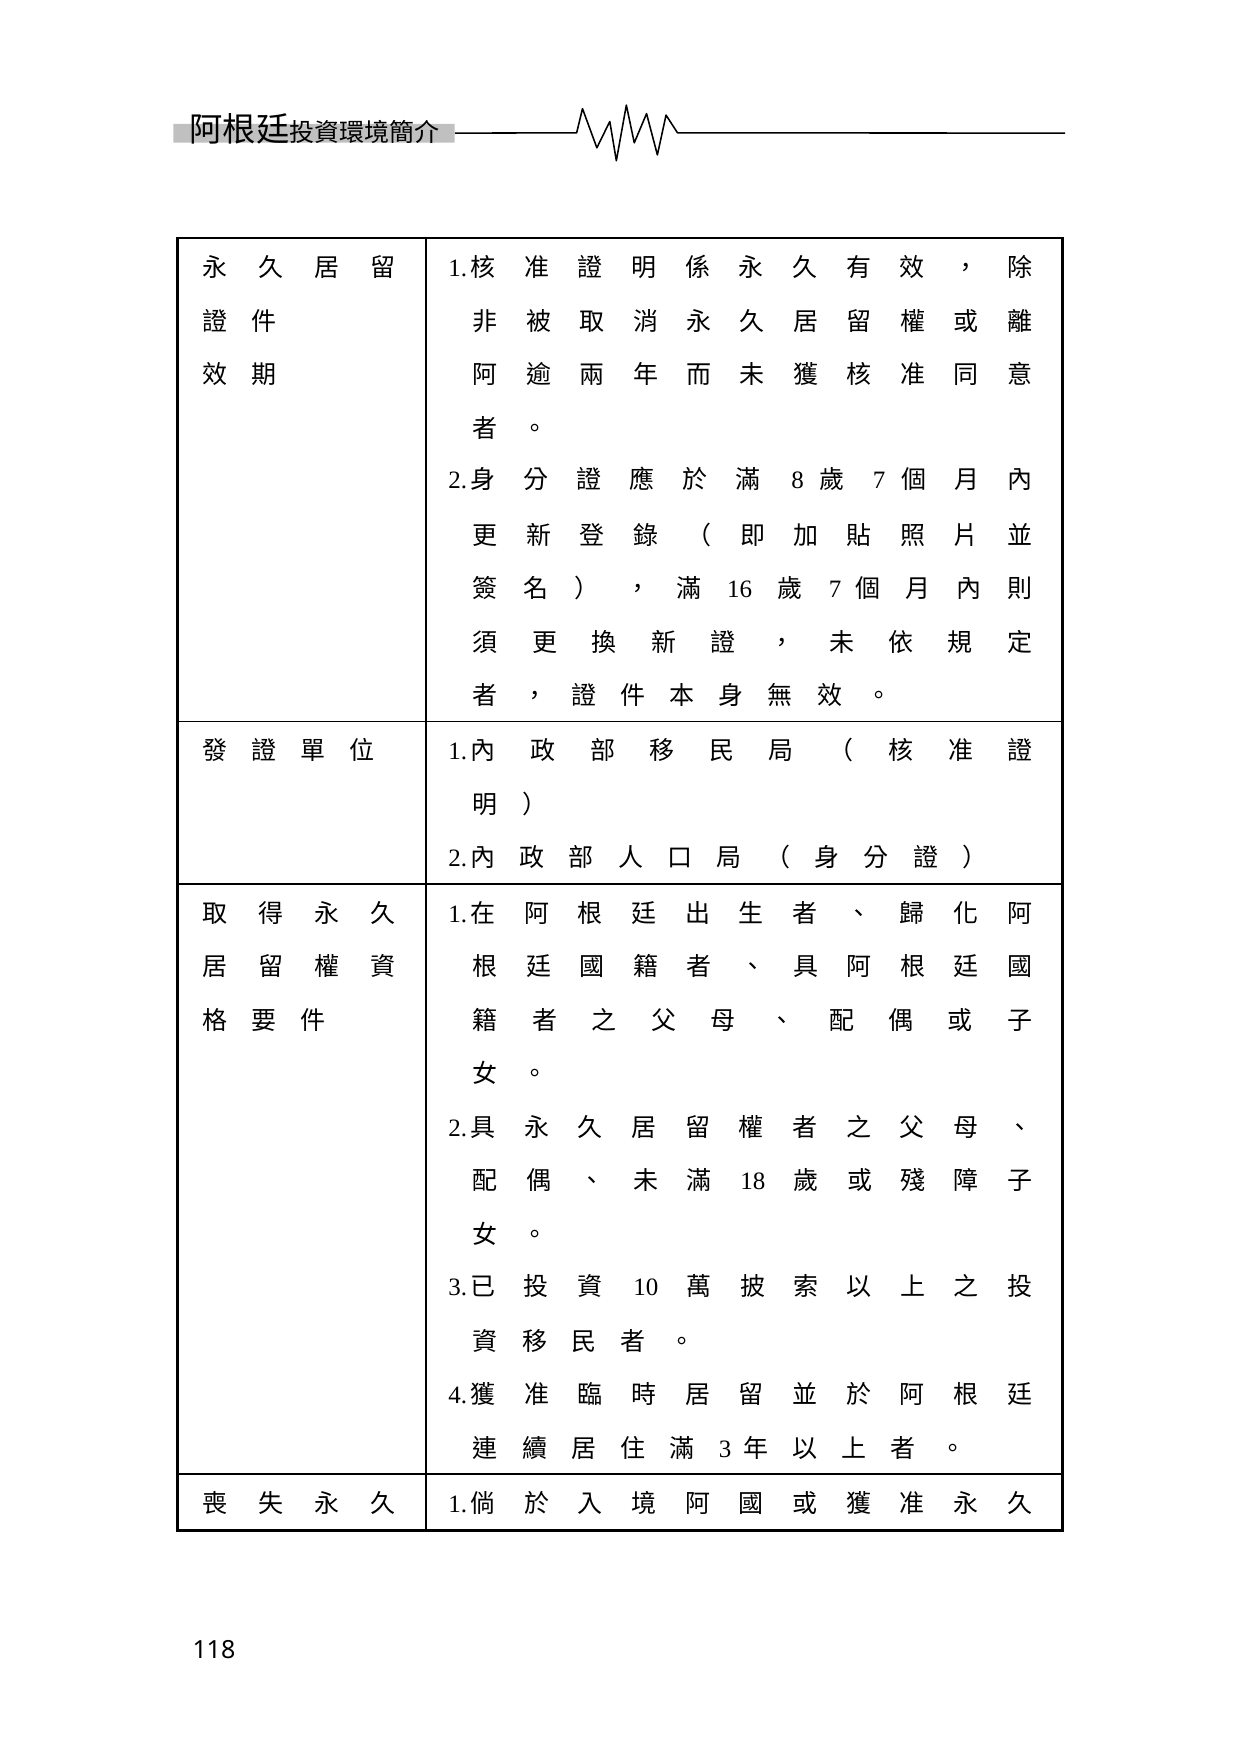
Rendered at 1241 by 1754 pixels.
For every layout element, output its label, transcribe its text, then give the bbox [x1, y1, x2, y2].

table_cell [427, 1475, 1061, 1528]
table_cell 1. 在阿根廷出生者、歸化阿根廷國籍者、具阿根廷國籍者之父母、配偶或子女。 2. 具永久居留權者之父母、配偶、未滿18歲或殘障子女。 3. 已投資10萬披索以上之投資移民者。 4. 獲准臨時居留並於阿根廷連續居住滿3年以上者。 [427, 885, 1061, 1473]
table_cell 取得永久居留權資格要件 [179, 885, 425, 1473]
table_cell 發證單位 [179, 722, 425, 883]
table_cell 永久居留證件 效期 [179, 239, 425, 721]
table_cell 1. 內政部移民局（核准證明） 2. 內政部人口局（身分證） [427, 722, 1061, 883]
table_cell 1. 核准證明係永久有效，除非被取消永久居留權或離阿逾兩年而未獲核准同意者。 2. 身分證應於滿8歲7個月內更新登錄（即加貼照片並簽名），滿16歲7個月內則須更換新證，未依規定者，證件本身無效。 [427, 239, 1061, 721]
table_cell 喪失永久居留權情形 [179, 1475, 425, 1528]
